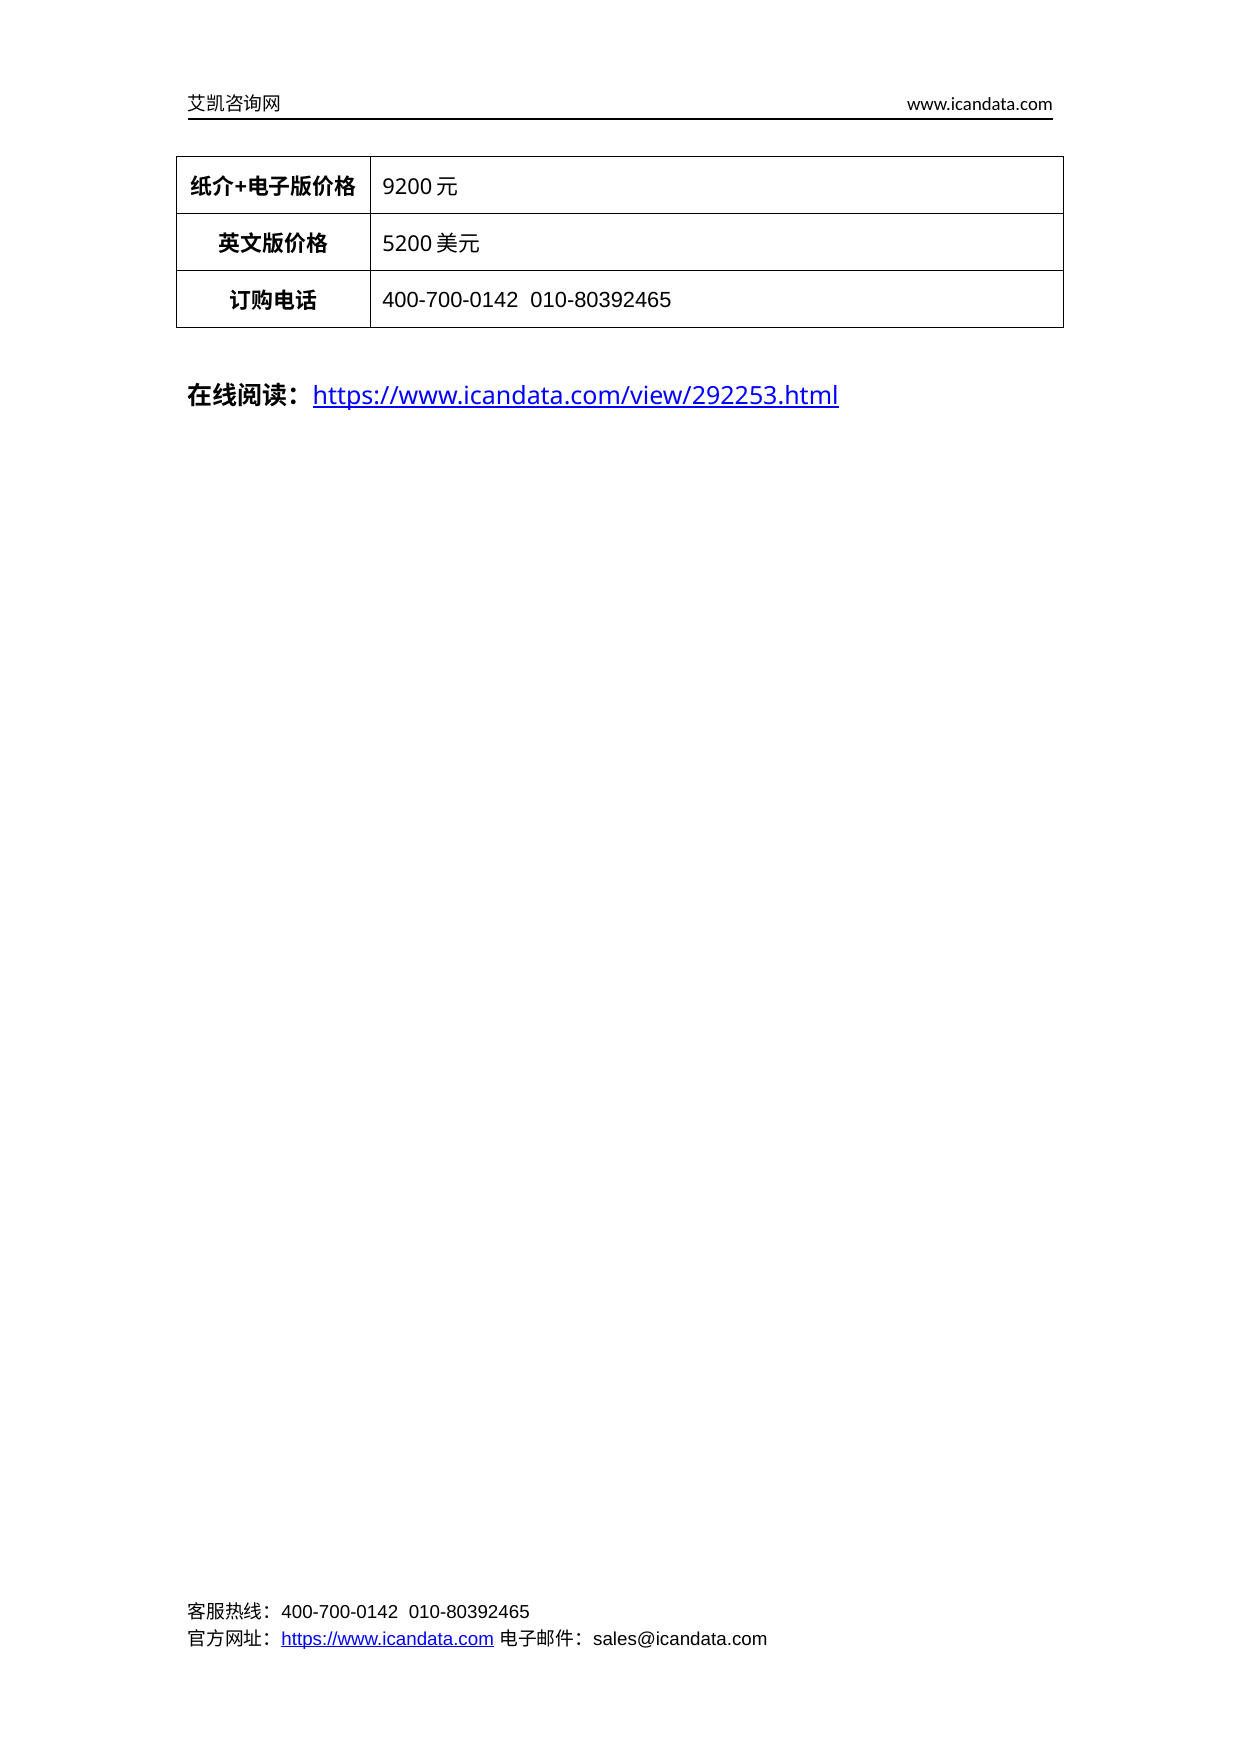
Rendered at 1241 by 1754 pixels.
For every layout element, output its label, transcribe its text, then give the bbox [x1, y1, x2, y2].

table_cell 纸介+电子版价格 [177, 157, 370, 213]
table_cell 5200美元 [371, 214, 1063, 270]
table_cell 400-700-0142 010-80392465 [371, 271, 1063, 327]
table_cell 英文版价格 [177, 214, 370, 270]
table_cell 订购电话 [177, 271, 370, 327]
table_cell 9200元 [371, 157, 1063, 213]
text 在线阅读：https://www.icandata.com/view/292253.html [187, 361, 1053, 426]
